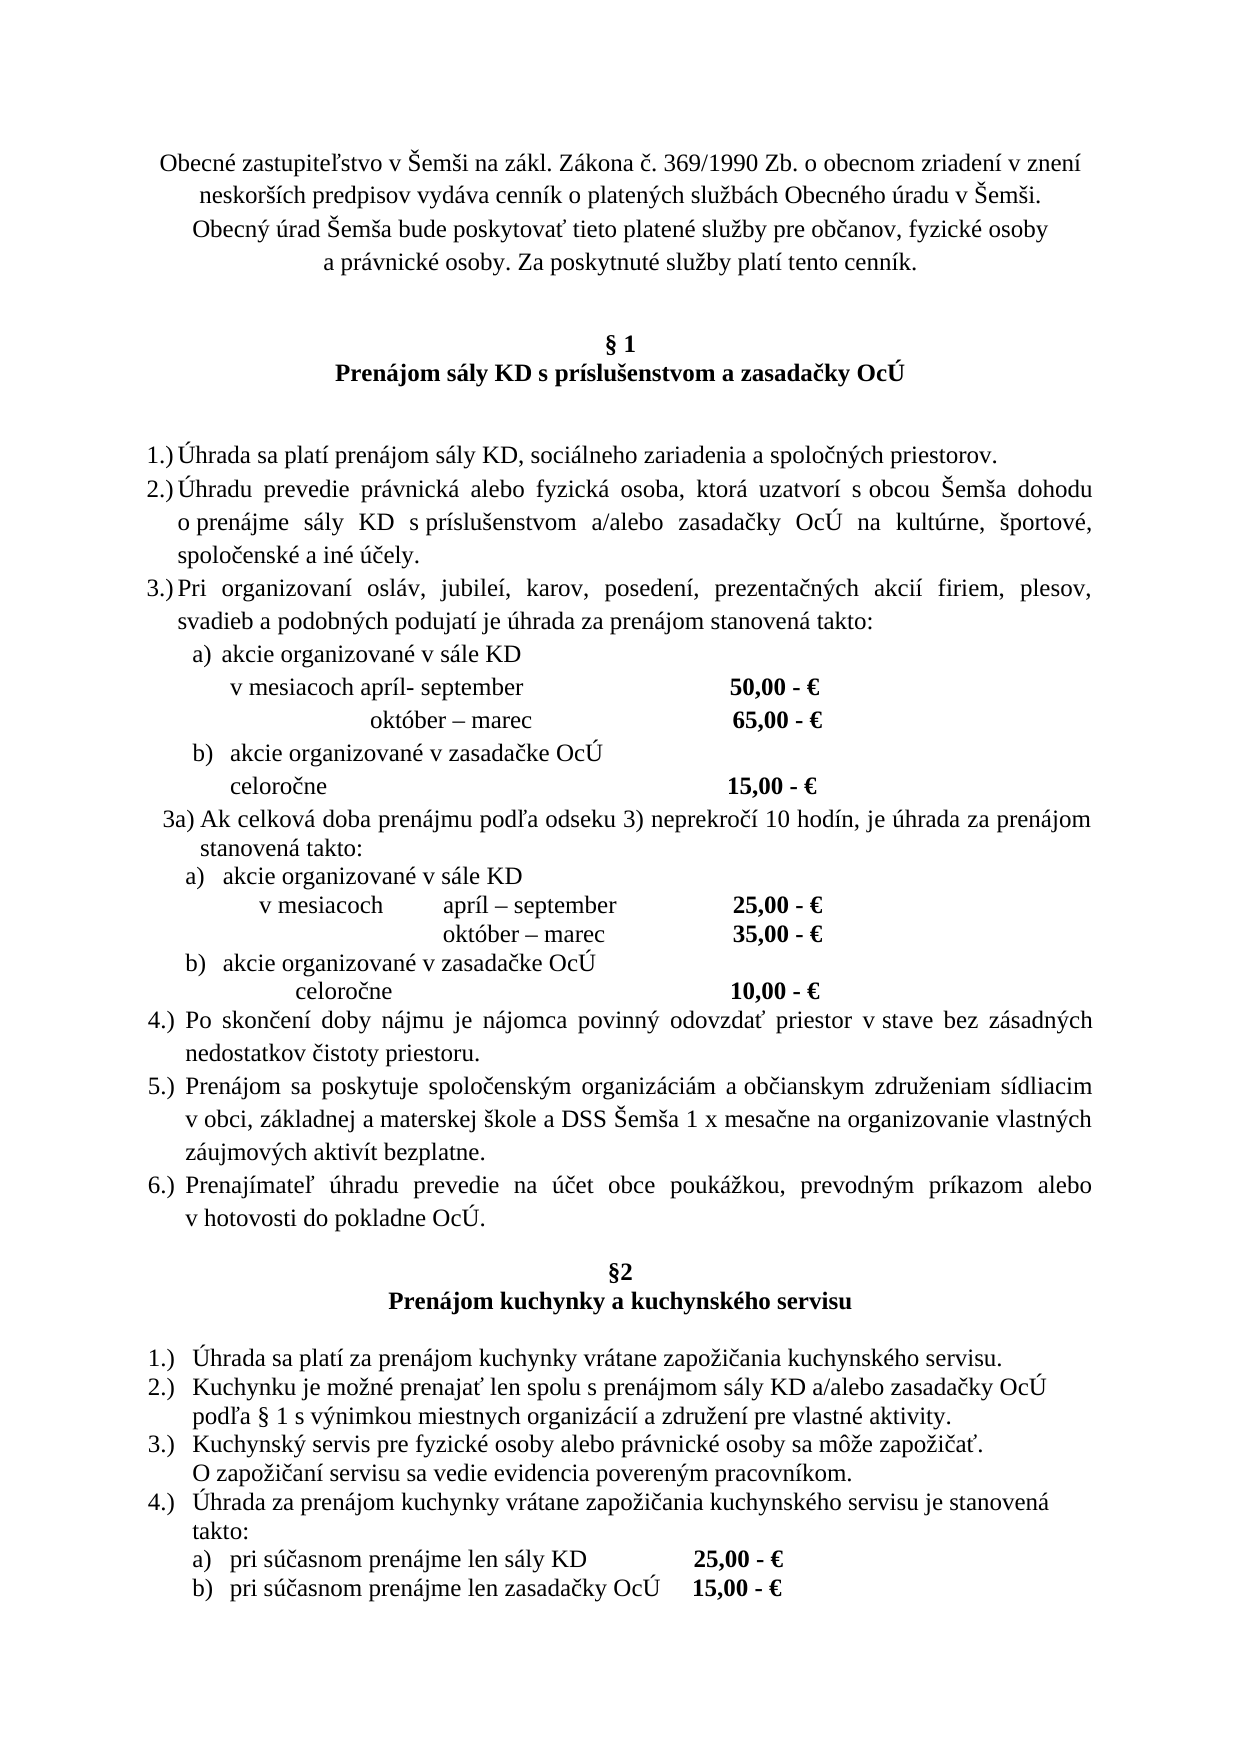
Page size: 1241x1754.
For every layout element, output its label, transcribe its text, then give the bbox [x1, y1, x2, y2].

list akcie organizované v zasadačke OcÚ [192, 738, 1093, 767]
list október – marec 65,00 - € [230, 705, 1093, 733]
text október – marec 35,00 - € [405, 919, 1093, 948]
list akcie organizované v zasadačke OcÚ [185, 948, 1093, 976]
list Úhrada sa platí prenájom sály KD, sociálneho zariadenia a spoločných priestorov. [146, 441, 1093, 469]
list Prenájom sa poskytuje spoločenským organizáciám a občianskym združeniam sídliacim v obci, základnej a materskej škole a DSS Šemša 1 x mesačne na organizovanie vlastných záujmových aktivít bezplatne. [148, 1071, 1093, 1166]
text Prenájom sály KD s príslušenstvom a zasadačky OcÚ [148, 358, 1093, 387]
list Kuchynku je možné prenajať len spolu s prenájmom sály KD a/alebo zasadačky OcÚ podľa § 1 s výnimkou miestnych organizácií a združení pre vlastné aktivity. [148, 1372, 1093, 1429]
text §2 [148, 1257, 1093, 1286]
list Po skončení doby nájmu je nájomca povinný odovzdať priestor v stave bez zásadných nedostatkov čistoty priestoru. [148, 1005, 1093, 1067]
text Obecné zastupiteľstvo v Šemši na zákl. Zákona č. 369/1990 Zb. o obecnom zriadení v znení neskorších predpisov vydáva cenník o platených službách Obecného úradu v Šemši. Obecný úrad Šemša bude poskytovať tieto platené služby pre občanov, fyzické osoby a právnické osoby. Za poskytnuté služby platí tento cenník. [148, 148, 1093, 275]
text § 1 [148, 329, 1093, 358]
list Úhrada sa platí za prenájom kuchynky vrátane zapožičania kuchynského servisu. [148, 1343, 1093, 1372]
text celoročne 10,00 - € [221, 976, 1093, 1005]
list Prenajímateľ úhradu prevedie na účet obce poukážkou, prevodným príkazom alebo v hotovosti do pokladne OcÚ. [148, 1170, 1093, 1232]
text Prenájom kuchynky a kuchynského servisu [148, 1286, 1093, 1314]
list Úhradu prevedie právnická alebo fyzická osoba, ktorá uzatvorí s obcou Šemša dohodu o prenájme sály KD s príslušenstvom a/alebo zasadačky OcÚ na kultúrne, športové, spoločenské a iné účely. [146, 474, 1093, 568]
list pri súčasnom prenájme len sály KD 25,00 - € [192, 1544, 1093, 1573]
list v mesiacoch apríl- september 50,00 - € [230, 672, 1093, 701]
list Úhrada za prenájom kuchynky vrátane zapožičania kuchynského servisu je stanovená takto: [148, 1487, 1093, 1544]
list Pri organizovaní osláv, jubileí, karov, posedení, prezentačných akcií firiem, plesov, svadieb a podobných podujatí je úhrada za prenájom stanovená takto: [146, 573, 1093, 634]
list Ak celková doba prenájmu podľa odseku 3) neprekročí 10 hodín, je úhrada za prenájom stanovená takto: [162, 804, 1093, 861]
list pri súčasnom prenájme len zasadačky OcÚ 15,00 - € [192, 1573, 1093, 1602]
text v mesiacoch apríl – september 25,00 - € [259, 890, 1093, 919]
list Kuchynský servis pre fyzické osoby alebo právnické osoby sa môže zapožičať. O zapožičaní servisu sa vedie evidencia povereným pracovníkom. [148, 1429, 1093, 1487]
list celoročne 15,00 - € [230, 771, 1093, 799]
list akcie organizované v sále KD [185, 861, 1093, 890]
list akcie organizované v sále KD [192, 639, 1093, 667]
